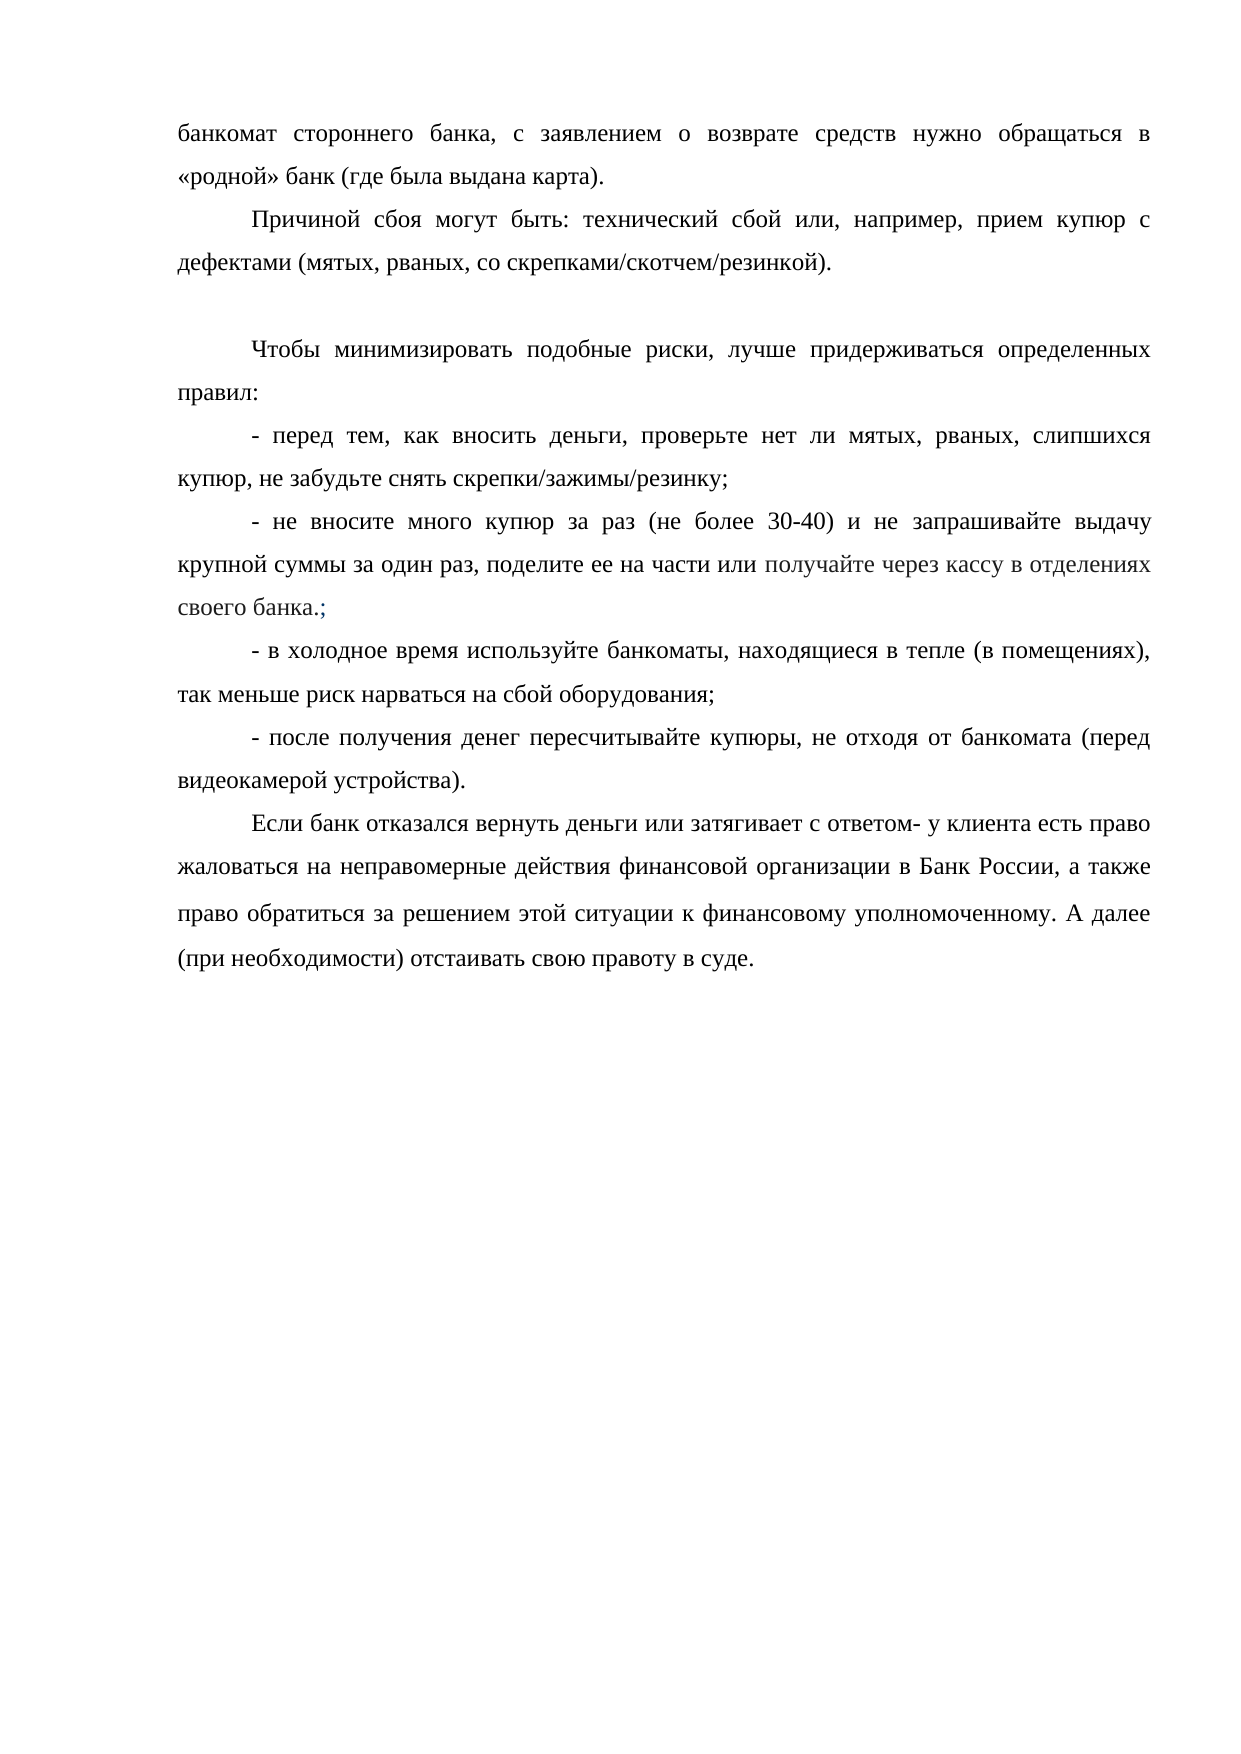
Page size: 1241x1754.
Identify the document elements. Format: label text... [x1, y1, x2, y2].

text - после получения денег пересчитывайте купюры, не отходя от банкомата (перед видеокамерой устройства). [177, 722, 1152, 794]
text Если банк отказался вернуть деньги или затягивает с ответом- у клиента есть право жаловаться на неправомерные действия финансовой организации в Банк России, а также право обратиться за решением этой ситуации к финансовому уполномоченному. А далее (при необходимости) отстаивать свою правоту в суде. [177, 880, 1152, 972]
text - не вносите много купюр за раз (не более 30-40) и не запрашивайте выдачу крупной суммы за один раз, поделите ее на части или получайте через кассу в отделениях своего банка.; [177, 506, 1152, 621]
text Если банк отказался вернуть деньги или затягивает с ответом- у клиента есть право жаловаться на неправомерные действия финансовой организации в Банк России, а также право обратиться за решением этой ситуации к финансовому уполномоченному. А далее (при необходимости) отстаивать свою правоту в суде. [177, 808, 1152, 851]
text - в холодное время используйте банкоматы, находящиеся в тепле (в помещениях), так меньше риск нарваться на сбой оборудования; [177, 636, 1152, 707]
text Причиной сбоя могут быть: технический сбой или, например, прием купюр с дефектами (мятых, рваных, со скрепками/скотчем/резинкой). [177, 204, 1152, 276]
text - перед тем, как вносить деньги, проверьте нет ли мятых, рваных, слипшихся купюр, не забудьте снять скрепки/зажимы/резинку; [177, 420, 1152, 492]
text Чтобы минимизировать подобные риски, лучше придерживаться определенных правил: [177, 334, 1152, 406]
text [177, 118, 1152, 190]
